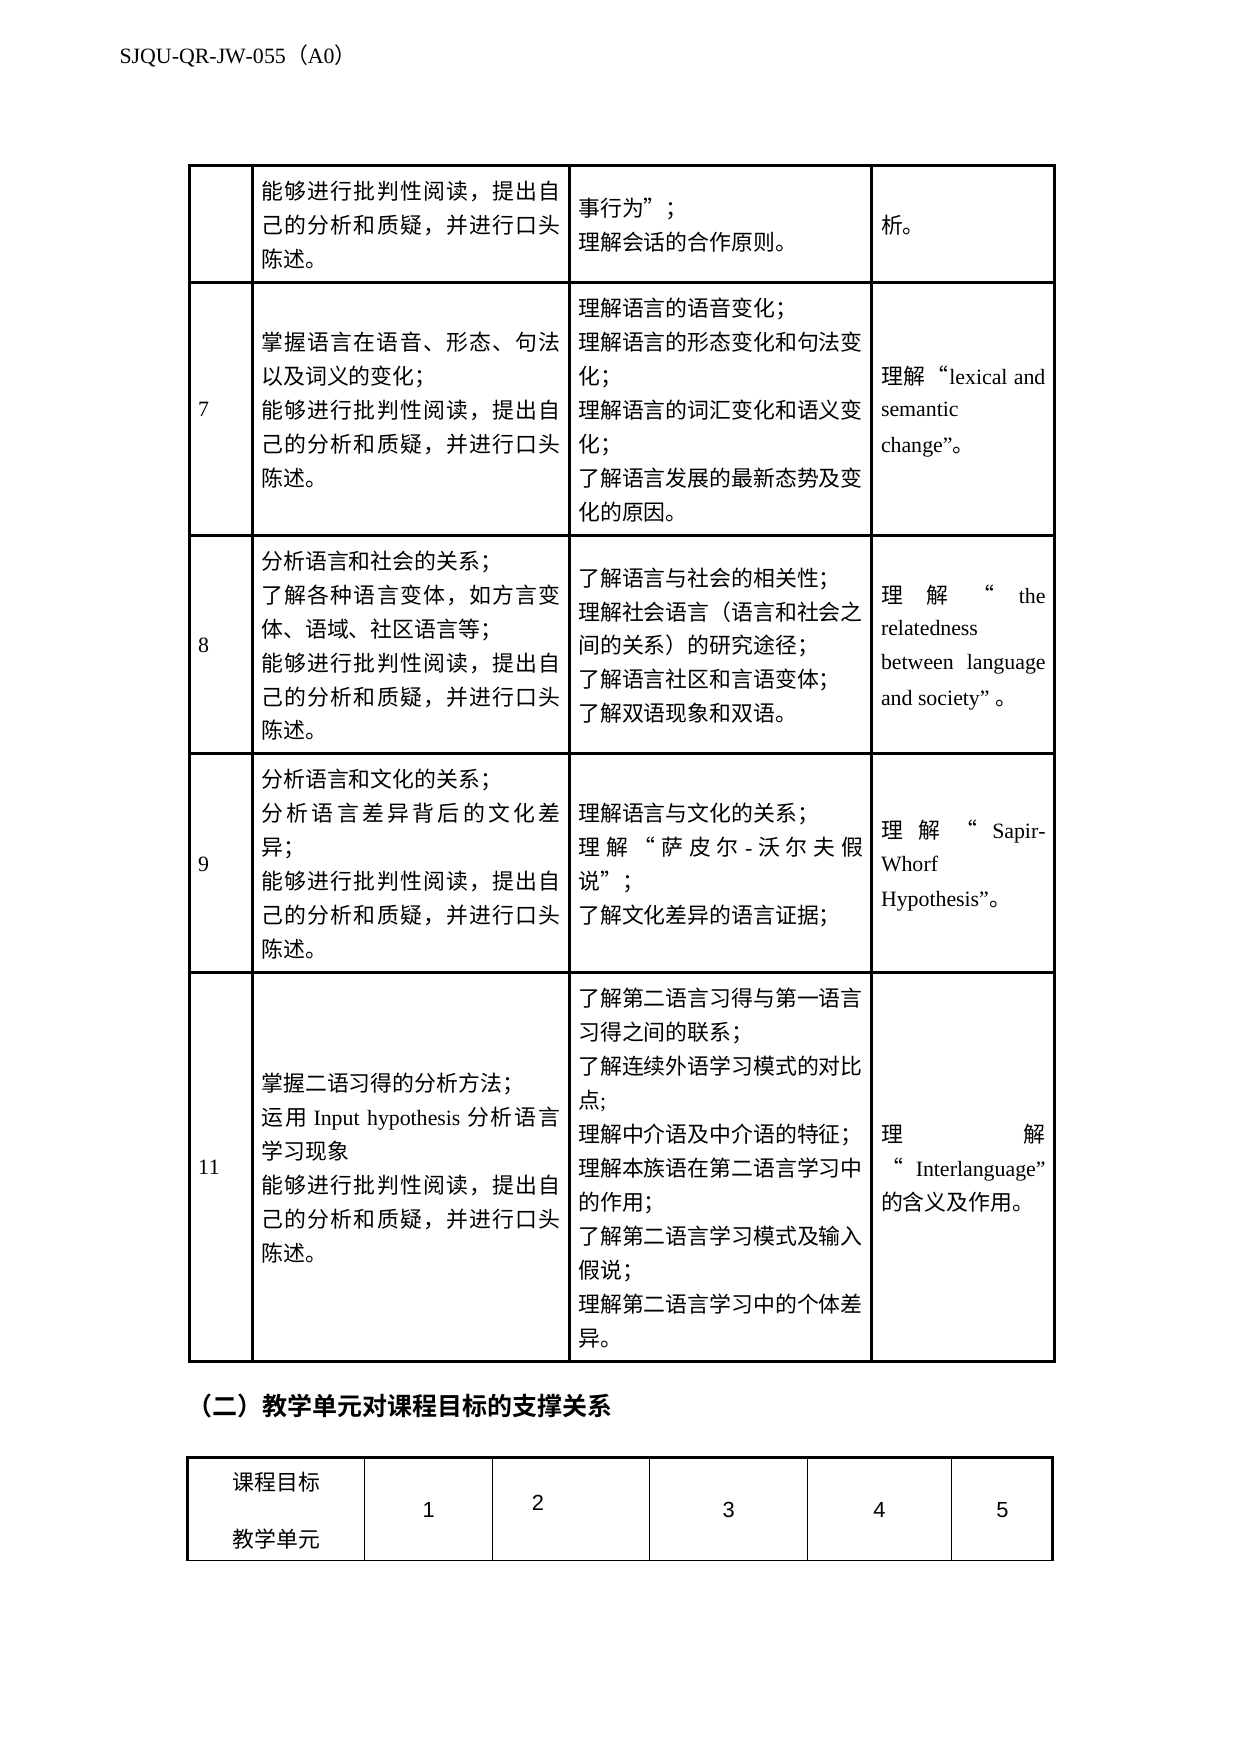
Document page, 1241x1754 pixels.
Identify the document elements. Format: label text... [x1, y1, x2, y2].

table_cell 掌握语言在语音、形态、句法以及词义的变化； 能够进行批判性阅读，提出自己的分析和质疑，并进行口头陈述。 [254, 284, 568, 533]
table_header 5 [952, 1459, 1051, 1559]
table_cell 6 [191, 167, 251, 281]
table_header 4 [808, 1459, 951, 1559]
text （二）教学单元对课程目标的支撑关系 [187, 1371, 1042, 1439]
table_cell 理解“Interlanguage”的含义及作用。 [873, 974, 1053, 1359]
table_cell 9 [191, 755, 251, 971]
table_cell 分析语言和社会的关系； 了解各种语言变体，如方言变体、语域、社区语言等； 能够进行批判性阅读，提出自己的分析和质疑，并进行口头陈述。 [254, 537, 568, 752]
table_cell 分析语言和文化的关系； 分析语言差异背后的文化差异； 能够进行批判性阅读，提出自己的分析和质疑，并进行口头陈述。 [254, 755, 568, 971]
table_cell 理解“lexical and semantic change”。 [873, 284, 1053, 533]
table_cell 理解“the relatedness between language and society” 。 [873, 537, 1053, 752]
table_header 1 [365, 1459, 492, 1559]
table_cell 理解语言的语音变化； 理解语言的形态变化和句法变化； 理解语言的词汇变化和语义变化； 了解语言发展的最新态势及变化的原因。 [571, 284, 870, 533]
table_cell 7 [191, 284, 251, 533]
table_cell 了解语言与社会的相关性； 理解社会语言（语言和社会之间的关系）的研究途径； 了解语言社区和言语变体； 了解双语现象和双语。 [571, 537, 870, 752]
table_cell 理解语言与文化的关系； 理解“萨皮尔-沃尔夫假说”； 了解文化差异的语言证据； [571, 755, 870, 971]
table_cell 11 [191, 974, 251, 1359]
table_cell 了解第二语言习得与第一语言习得之间的联系； 了解连续外语学习模式的对比点; 理解中介语及中介语的特征； 理解本族语在第二语言学习中的作用； 了解第二语言学习模式及输入假说； 理解第二语言学习中的个体差异。 [571, 974, 870, 1359]
table_cell 8 [191, 537, 251, 752]
table_cell 掌握二语习得的分析方法； 运用Input hypothesis分析语言学习现象 能够进行批判性阅读，提出自己的分析和质疑，并进行口头陈述。 [254, 974, 568, 1359]
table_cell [254, 167, 568, 281]
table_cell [873, 167, 1053, 281]
table_cell 理解“Sapir-Whorf Hypothesis”。 [873, 755, 1053, 971]
table_header 3 [650, 1459, 807, 1559]
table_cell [571, 167, 870, 281]
table_header 课程目标 教学单元 [189, 1459, 364, 1559]
table_header 2 [493, 1459, 649, 1559]
